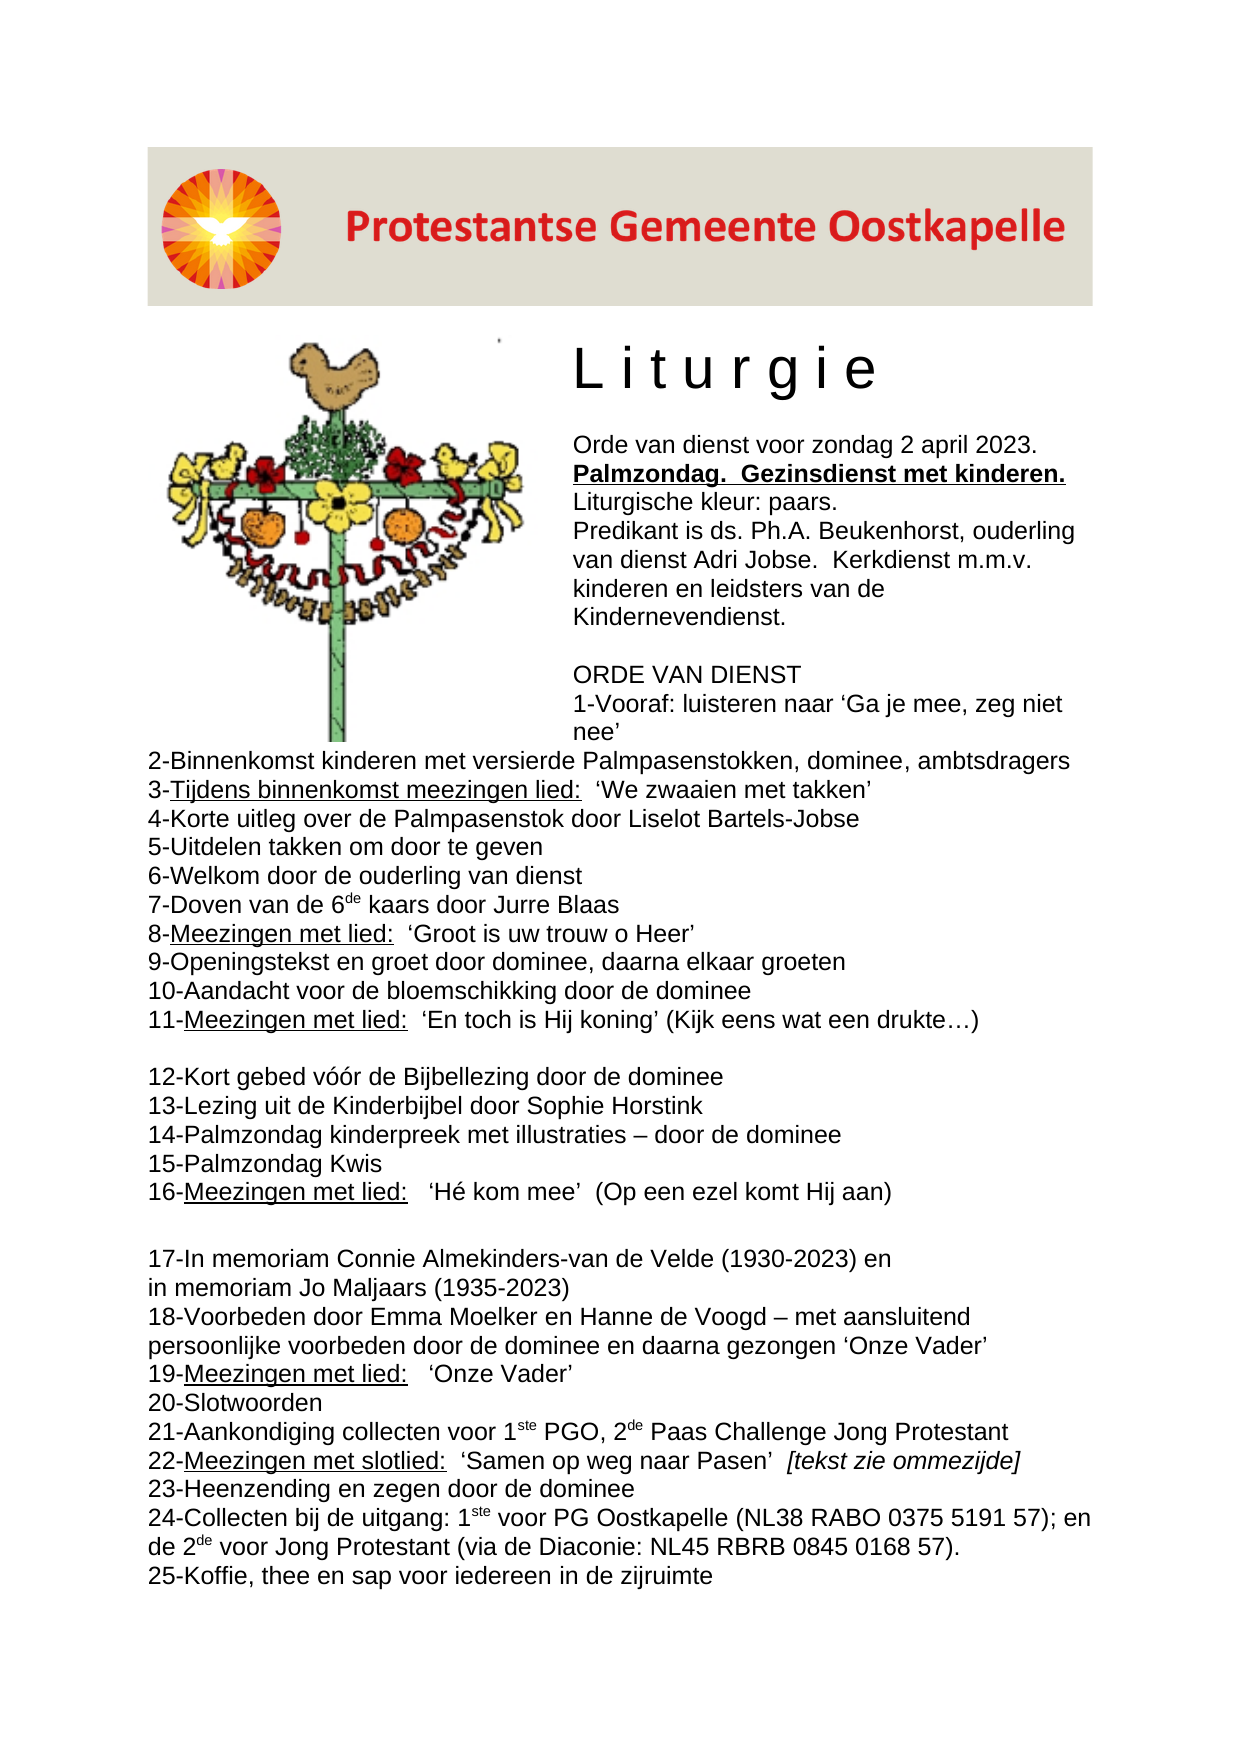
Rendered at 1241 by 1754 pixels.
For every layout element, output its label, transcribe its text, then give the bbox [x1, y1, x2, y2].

text 4-Korte uitleg over de Palmpasenstok door Liselot Bartels-Jobse [148, 804, 1093, 832]
text 14-Palmzondag kinderpreek met illustraties – door de dominee [148, 1120, 1093, 1149]
text Liturgische kleur: paars. [554, 487, 1093, 516]
picture [147, 335, 554, 742]
text 21-Aankondiging collecten voor 1ste PGO, 2de Paas Challenge Jong Protestant [148, 1417, 1093, 1446]
text 19-Meezingen met lied: ‘Onze Vader’ [148, 1359, 1093, 1388]
text Palmzondag. Gezinsdienst met kinderen. [554, 459, 1093, 487]
text ORDE VAN DIENST [554, 660, 1093, 689]
text Orde van dienst voor zondag 2 april 2023. [554, 430, 1093, 459]
text 6-Welkom door de ouderling van dienst [148, 861, 1093, 890]
text 24-Collecten bij de uitgang: 1ste voor PG Oostkapelle (NL38 RABO 0375 5191 57); en de 2de voor Jong Protestant (via de Diaconie: NL45 RBRB 0845 0168 57). [148, 1503, 1093, 1561]
text in memoriam Jo Maljaars (1935-2023) [148, 1273, 1093, 1302]
text 3-Tijdens binnenkomst meezingen lied: ‘We zwaaien met takken’ [148, 775, 1093, 804]
picture [147, 147, 1093, 306]
text 16-Meezingen met lied: ‘Hé kom mee’ (Op een ezel komt Hij aan) [148, 1177, 1093, 1206]
text 20-Slotwoorden [148, 1388, 1093, 1417]
text 22-Meezingen met slotlied: ‘Samen op weg naar Pasen’ [tekst zie ommezijde] [148, 1446, 1093, 1474]
text 2-Binnenkomst kinderen met versierde Palmpasenstokken, dominee, ambtsdragers [148, 746, 1093, 775]
text 17-In memoriam Connie Almekinders-van de Velde (1930-2023) en [148, 1244, 1093, 1273]
text 13-Lezing uit de Kinderbijbel door Sophie Horstink [148, 1091, 1093, 1120]
text 7-Doven van de 6de kaars door Jurre Blaas [148, 890, 1093, 919]
text 25-Koffie, thee en sap voor iedereen in de zijruimte [148, 1561, 1093, 1589]
text L i t u r g i e [148, 334, 1093, 401]
text 9-Openingstekst en groet door dominee, daarna elkaar groeten [148, 947, 1093, 976]
text 15-Palmzondag Kwis [148, 1149, 1093, 1177]
text 5-Uitdelen takken om door te geven [148, 832, 1093, 861]
text 1-Vooraf: luisteren naar ‘Ga je mee, zeg niet nee’ [148, 689, 1093, 746]
text 23-Heenzending en zegen door de dominee [148, 1474, 1093, 1503]
text 11-Meezingen met lied: ‘En toch is Hij koning’ (Kijk eens wat een drukte…) [148, 1005, 1093, 1034]
text 18-Voorbeden door Emma Moelker en Hanne de Voogd – met aansluitend persoonlijke voorbeden door de dominee en daarna gezongen ‘Onze Vader’ [148, 1302, 1093, 1359]
text 12-Kort gebed vóór de Bijbellezing door de dominee [148, 1062, 1093, 1091]
text 8-Meezingen met lied: ‘Groot is uw trouw o Heer’ [148, 919, 1093, 947]
text 10-Aandacht voor de bloemschikking door de dominee [148, 976, 1093, 1005]
text Predikant is ds. Ph.A. Beukenhorst, ouderling van dienst Adri Jobse. Kerkdienst m.m.v. kinderen en leidsters van de Kindernevendienst. [554, 516, 1093, 631]
